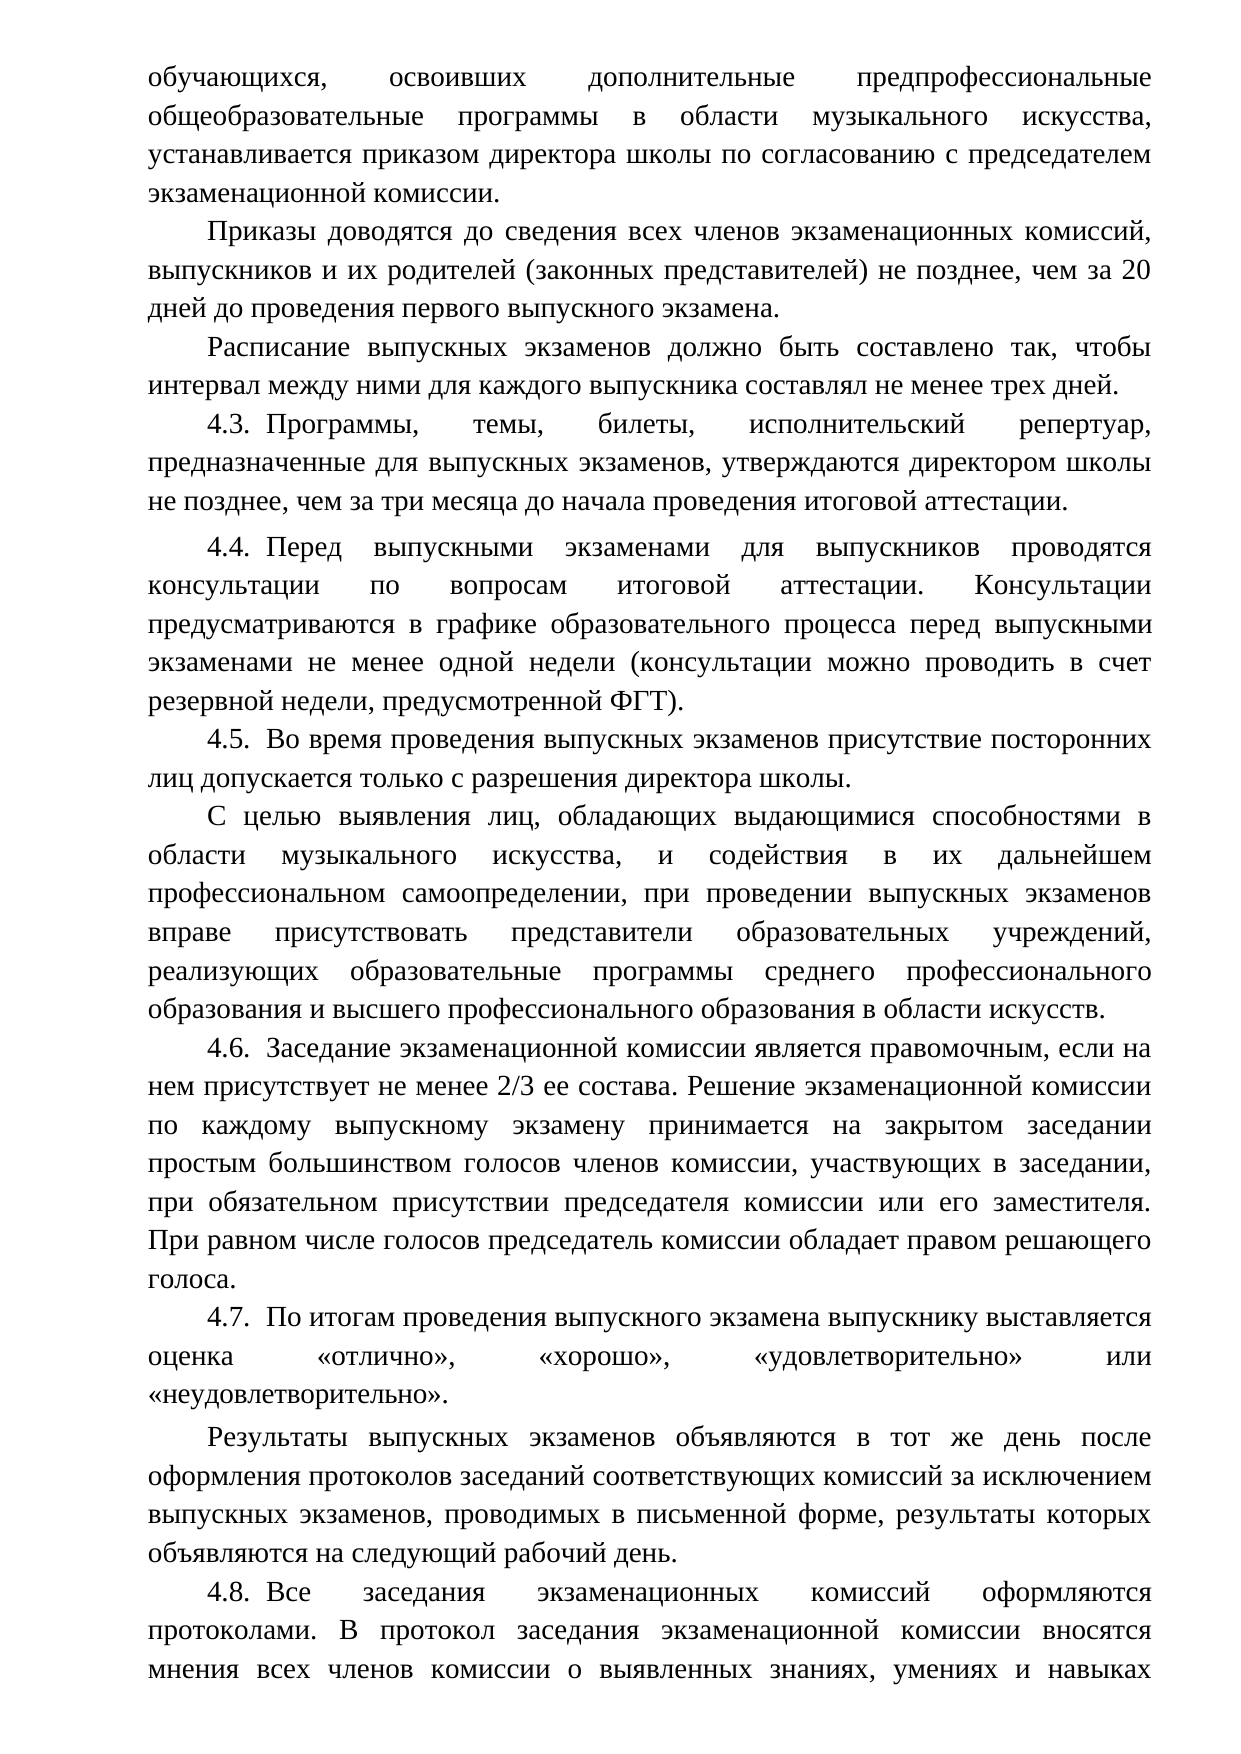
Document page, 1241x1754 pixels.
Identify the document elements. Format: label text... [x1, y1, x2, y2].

text Расписание выпускных экзаменов должно быть составлено так, чтобы интервал между ними для каждого выпускника составлял не менее трех дней. [148, 329, 1152, 401]
list Заседание экзаменационной комиссии является правомочным, если на нем присутствует не менее 2/3 ее состава. Решение экзаменационной комиссии по каждому выпускному экзамену принимается на закрытом заседании простым большинством голосов членов комиссии, участвующих в заседании, при обязательном присутствии председателя комиссии или его заместителя. При равном числе голосов председатель комиссии обладает правом решающего голоса. [148, 1030, 1152, 1294]
list Программы, темы, билеты, исполнительский репертуар, предназначенные для выпускных экзаменов, утверждаются директором школы не позднее, чем за три месяца до начала проведения итоговой аттестации. [148, 406, 1152, 517]
text С целью выявления лиц, обладающих выдающимися способностями в области музыкального искусства, и содействия в их дальнейшем профессиональном самоопределении, при проведении выпускных экзаменов вправе присутствовать представители образовательных учреждений, реализующих образовательные программы среднего профессионального образования и высшего профессионального образования в области искусств. [148, 798, 1152, 1025]
text Приказы доводятся до сведения всех членов экзаменационных комиссий, выпускников и их родителей (законных представителей) не позднее, чем за 20 дней до проведения первого выпускного экзамена. [148, 213, 1152, 324]
list Перед выпускными экзаменами для выпускников проводятся консультации по вопросам итоговой аттестации. Консультации предусматриваются в графике образовательного процесса перед выпускными экзаменами не менее одной недели (консультации можно проводить в счет резервной недели, предусмотренной ФГТ). [148, 529, 1152, 716]
list По итогам проведения выпускного экзамена выпускнику выставляется оценка «отлично», «хорошо», «удовлетворительно» или «неудовлетворительно». [148, 1299, 1152, 1410]
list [148, 59, 1152, 208]
text Результаты выпускных экзаменов объявляются в тот же день после оформления протоколов заседаний соответствующих комиссий за исключением выпускных экзаменов, проводимых в письменной форме, результаты которых объявляются на следующий рабочий день. [148, 1419, 1152, 1569]
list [148, 1574, 1152, 1684]
list Во время проведения выпускных экзаменов присутствие посторонних лиц допускается только с разрешения директора школы. [148, 721, 1152, 793]
